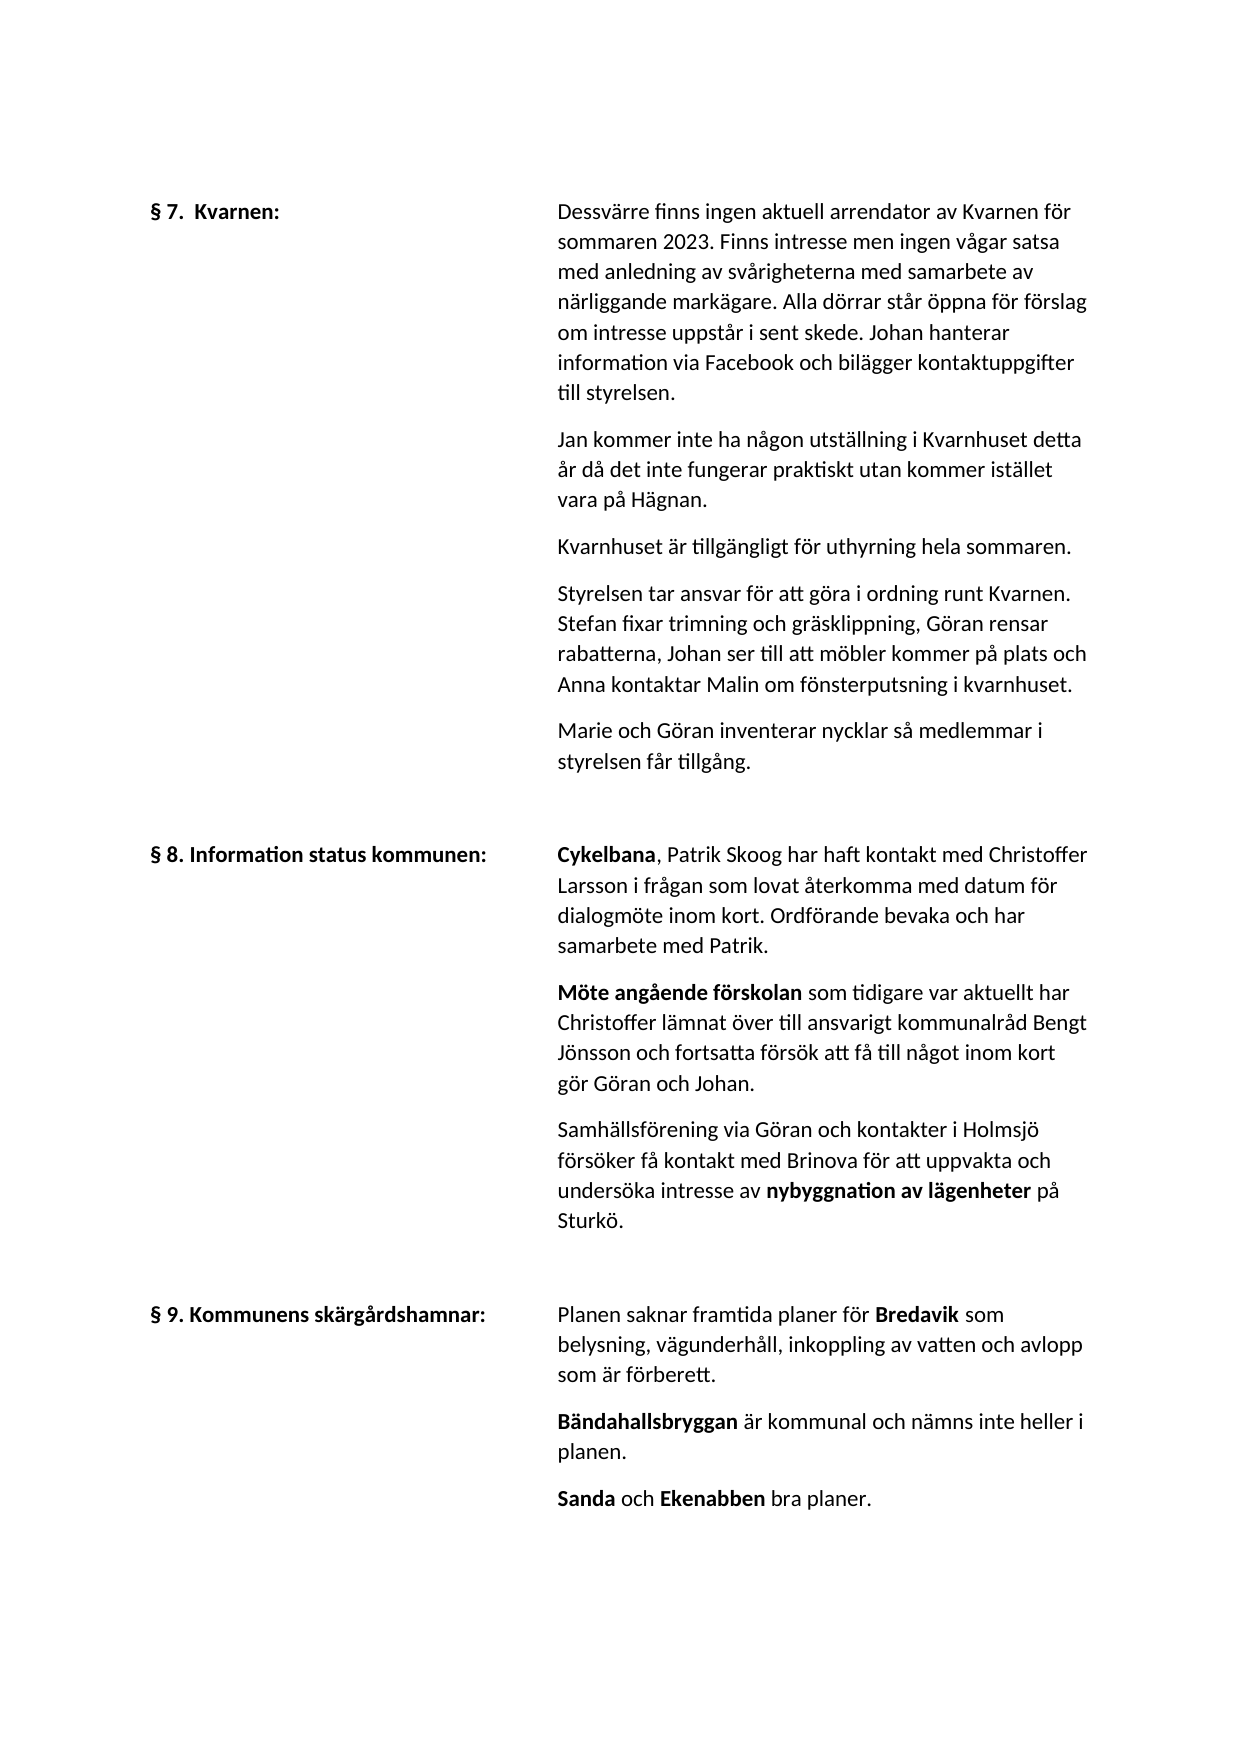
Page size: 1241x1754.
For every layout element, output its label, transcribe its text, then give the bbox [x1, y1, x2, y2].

text Jan kommer inte ha någon utställning i Kvarnhuset detta år då det inte fungerar praktiskt utan kommer istället vara på Hägnan. [150, 425, 1090, 513]
text Styrelsen tar ansvar för att göra i ordning runt Kvarnen. Stefan fixar trimning och gräsklippning, Göran rensar rabatterna, Johan ser till att möbler kommer på plats och Anna kontaktar Malin om fönsterputsning i kvarnhuset. [150, 579, 1090, 698]
text Marie och Göran inventerar nycklar så medlemmar i styrelsen får tillgång. [150, 717, 1090, 775]
text § 8. Information status kommunen: Cykelbana, Patrik Skoog har haft kontakt med Christoffer Larsson i frågan som lovat återkomma med datum för dialogmöte inom kort. Ordförande bevaka och har samarbete med Patrik. [150, 841, 1090, 959]
text § 7. Kvarnen: Dessvärre finns ingen aktuell arrendator av Kvarnen för sommaren 2023. Finns intresse men ingen vågar satsa med anledning av svårigheterna med samarbete av närliggande markägare. Alla dörrar står öppna för förslag om intresse uppstår i sent skede. Johan hanterar information via Facebook och bilägger kontaktuppgifter till styrelsen. [150, 197, 1090, 406]
text Sanda och Ekenabben bra planer. [150, 1484, 1090, 1512]
text Möte angående förskolan som tidigare var aktuellt har Christoffer lämnat över till ansvarigt kommunalråd Bengt Jönsson och fortsatta försök att få till något inom kort gör Göran och Johan. [150, 978, 1090, 1097]
text § 9. Kommunens skärgårdshamnar: Planen saknar framtida planer för Bredavik som belysning, vägunderhåll, inkoppling av vatten och avlopp som är förberett. [150, 1300, 1090, 1388]
text Samhällsförening via Göran och kontakter i Holmsjö försöker få kontakt med Brinova för att uppvakta och undersöka intresse av nybyggnation av lägenheter på Sturkö. [150, 1116, 1090, 1234]
text Bändahallsbryggan är kommunal och nämns inte heller i planen. [150, 1407, 1090, 1466]
text Kvarnhuset är tillgängligt för uthyrning hela sommaren. [150, 532, 1090, 560]
